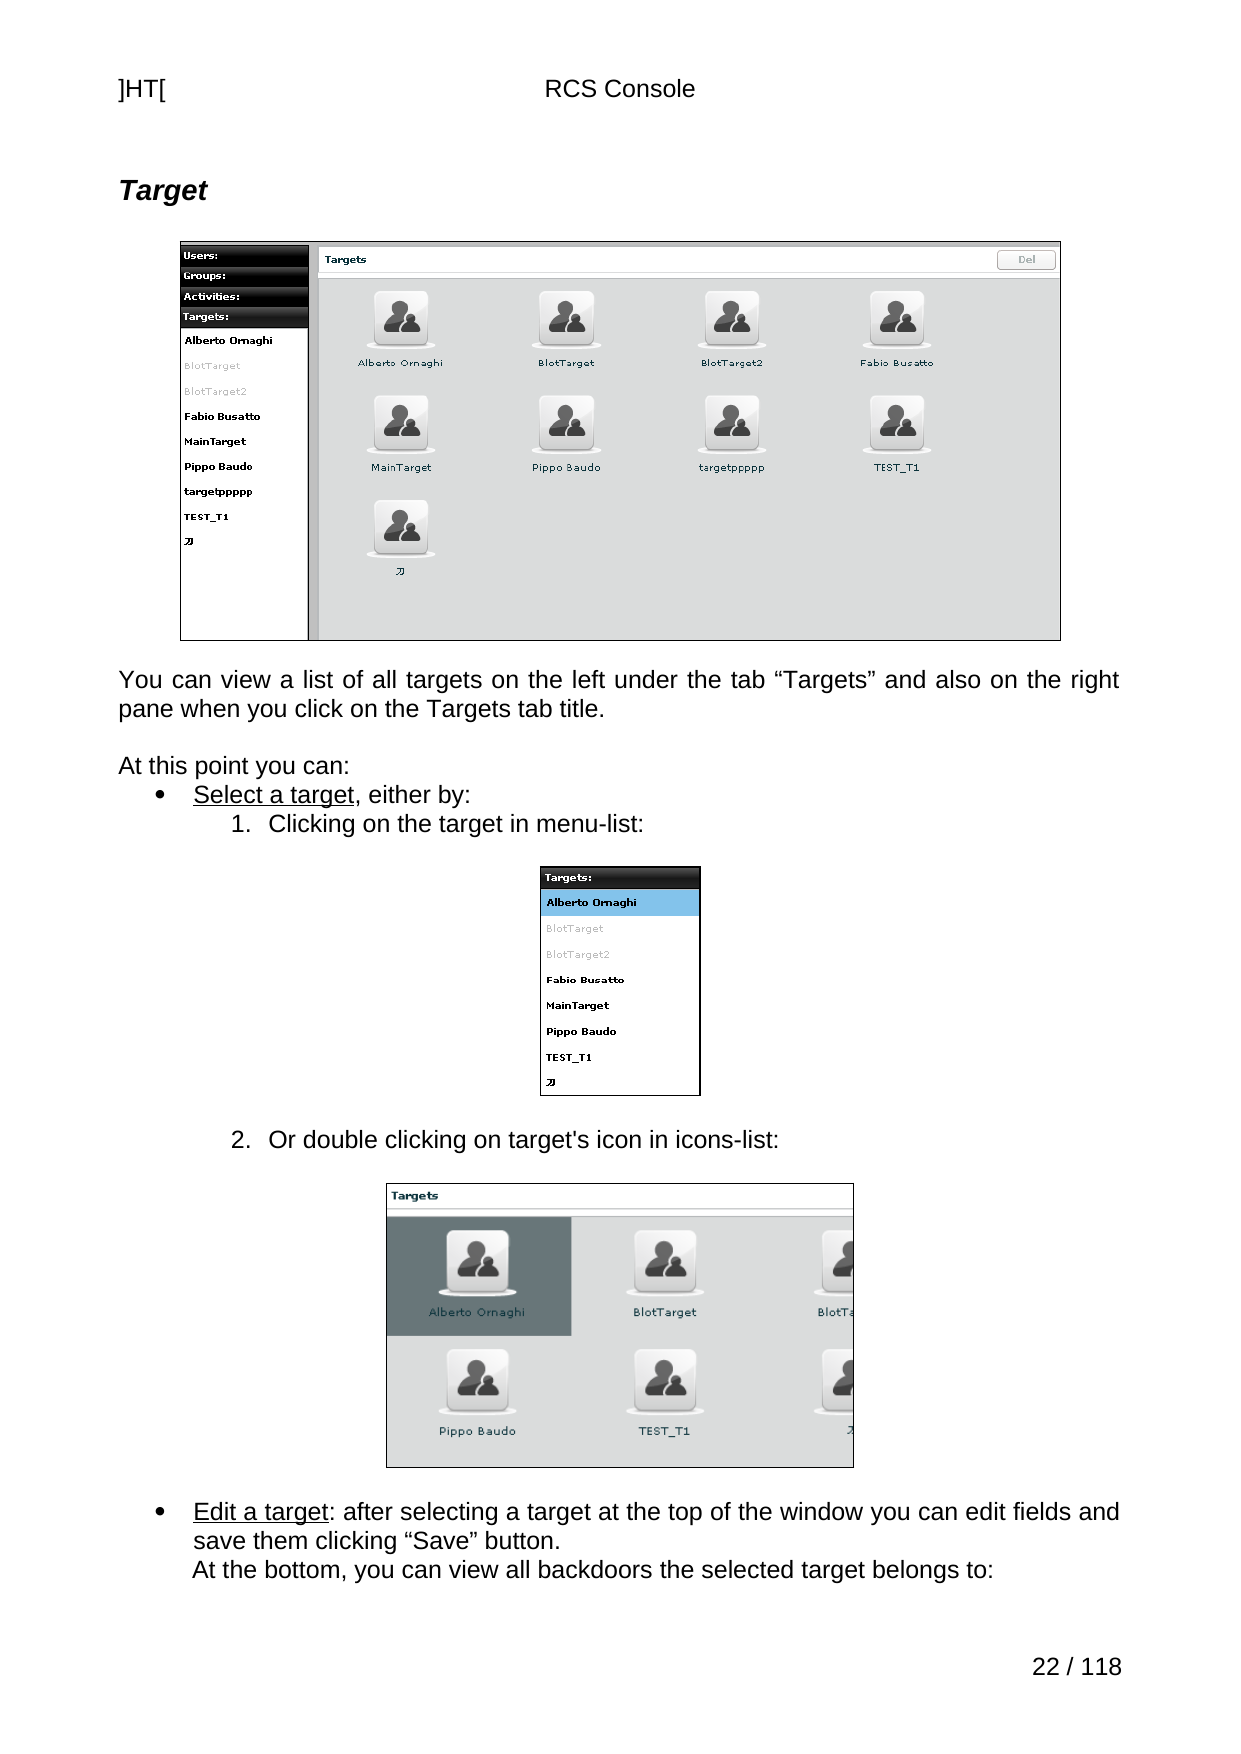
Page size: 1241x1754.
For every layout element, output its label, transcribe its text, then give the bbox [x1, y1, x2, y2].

subtitle Target [118, 173, 1122, 206]
picture [541, 868, 699, 1095]
list Select a target, either by: [156, 780, 1122, 809]
text At the bottom, you can view all backdoors the selected target belongs to: [118, 1555, 1122, 1583]
picture [387, 1184, 853, 1467]
list Edit a target: after selecting a target at the top of the window you can edit fields and save them clicking “Save” button. [156, 1497, 1122, 1555]
list Clicking on the target in menu-list: [231, 809, 1122, 838]
picture [181, 242, 1060, 640]
list Or double clicking on target's icon in icons-list: [231, 1125, 1122, 1154]
text At this point you can: [118, 751, 1122, 780]
text You can view a list of all targets on the left under the tab “Targets” and also on the right pane when you click on the Targets tab title. [118, 665, 1122, 723]
